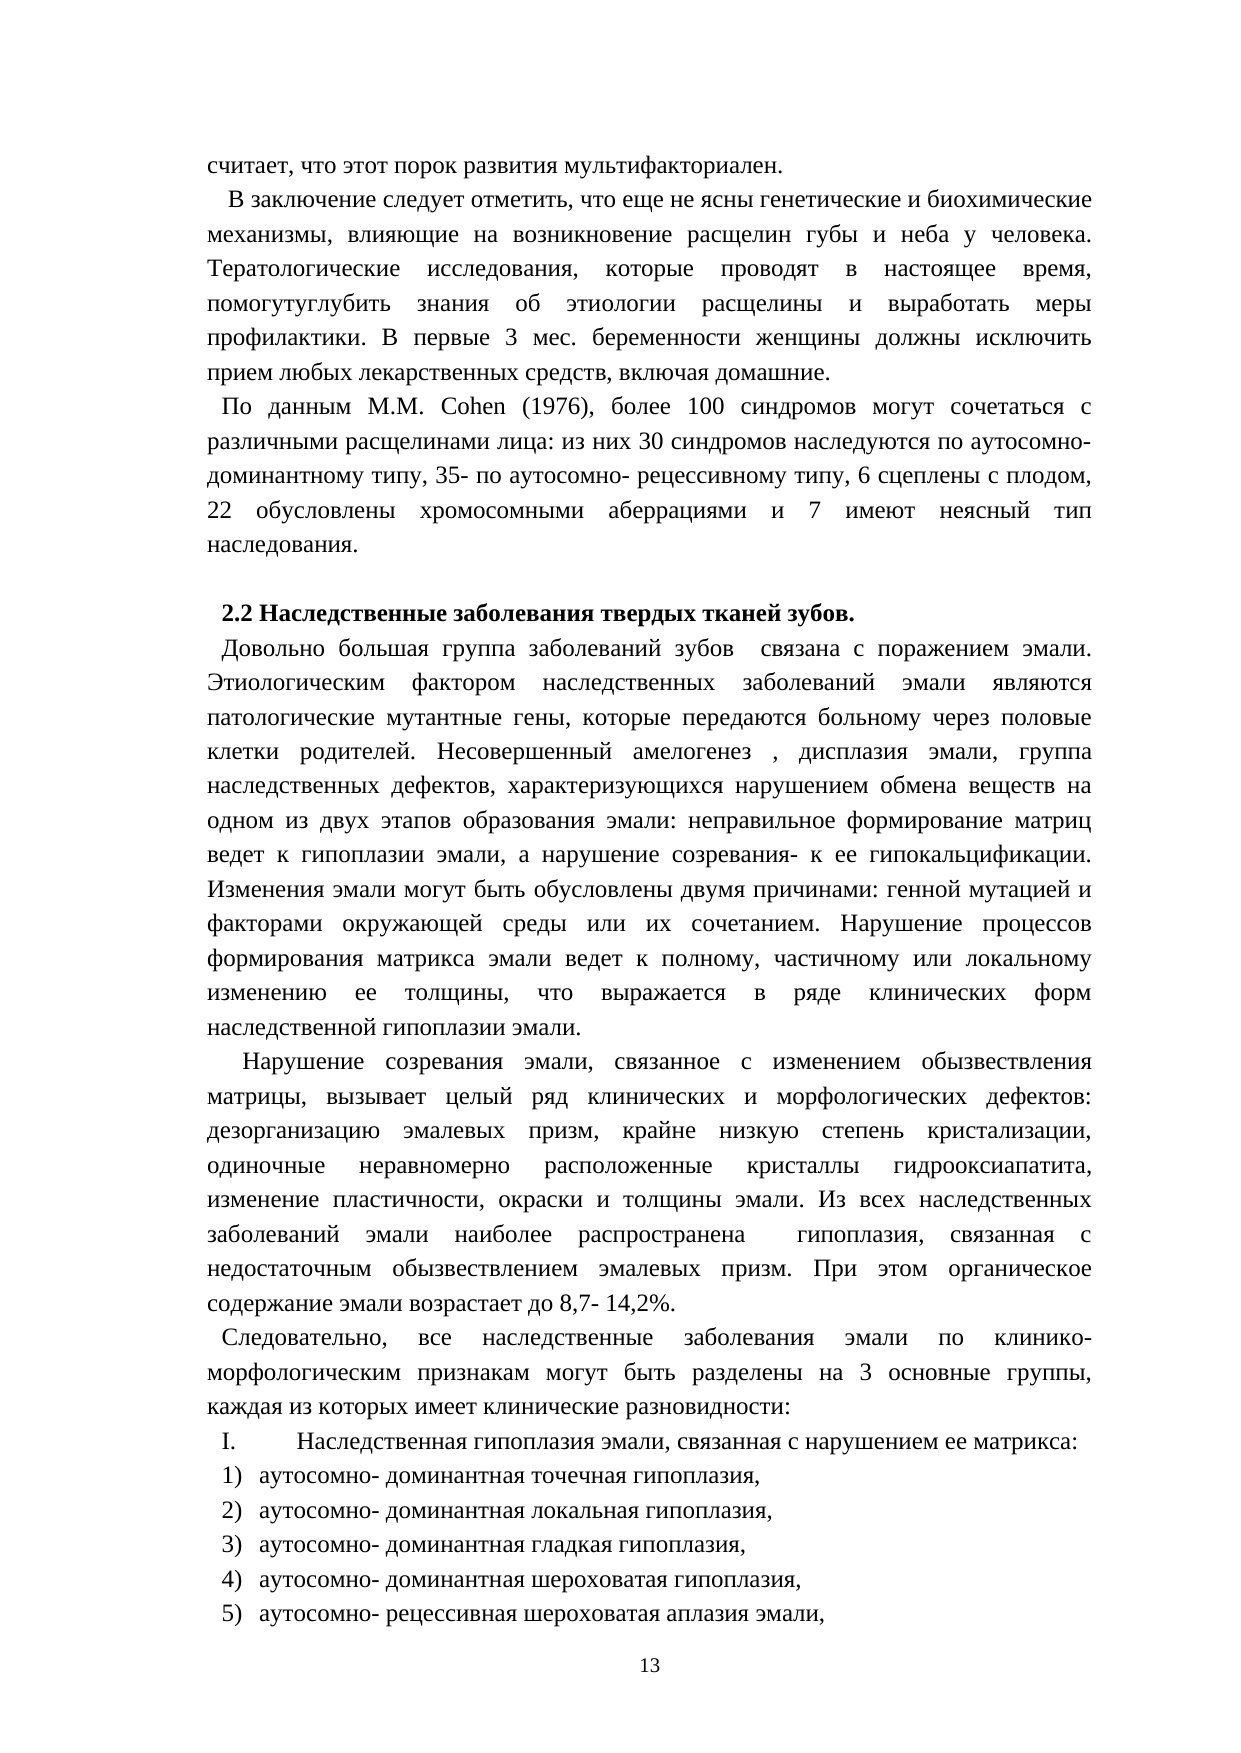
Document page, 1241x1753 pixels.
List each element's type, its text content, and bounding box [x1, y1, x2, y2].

list аутосомно- доминантная точечная гипоплазия, [221, 1460, 1092, 1489]
list Наследственная гипоплазия эмали, связанная с нарушением ее матрикса: [221, 1426, 1092, 1454]
list аутосомно- доминантная шероховатая гипоплазия, [221, 1564, 1092, 1592]
text Довольно большая группа заболеваний зубов связана с поражением эмали. Этиологическим фактором наследственных заболеваний эмали являются патологические мутантные гены, которые передаются больному через половые клетки родителей. Несовершенный амелогенез , дисплазия эмали, группа наследственных дефектов, характеризующихся нарушением обмена веществ на одном из двух этапов образования эмали: неправильное формирование матриц ведет к гипоплазии эмали, а нарушение созревания- к ее гипокальцификации. Изменения эмали могут быть обусловлены двумя причинами: генной мутацией и факторами окружающей среды или их сочетанием. Нарушение процессов формирования матрикса эмали ведет к полному, частичному или локальному изменению ее толщины, что выражается в ряде клинических форм наследственной гипоплазии эмали. [207, 633, 1092, 1041]
list аутосомно- рецессивная шероховатая аплазия эмали, [221, 1598, 1092, 1627]
text 2.2 Наследственные заболевания твердых тканей зубов. [207, 598, 1092, 627]
text Нарушение созревания эмали, связанное с изменением обызвествления матрицы, вызывает целый ряд клинических и морфологических дефектов: дезорганизацию эмалевых призм, крайне низкую степень кристализации, одиночные неравномерно расположенные кристаллы гидрооксиапатита, изменение пластичности, окраски и толщины эмали. Из всех наследственных заболеваний эмали наиболее распространена гипоплазия, связанная с недостаточным обызвествлением эмалевых призм. При этом органическое содержание эмали возрастает до 8,7- 14,2%. [207, 1046, 1092, 1317]
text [207, 150, 1092, 179]
text По данным M.M. Cohen (1976), более 100 синдромов могут сочетаться с различными расщелинами лица: из них 30 синдромов наследуются по аутосомно- доминантному типу, 35- по аутосомно- рецессивному типу, 6 сцеплены с плодом, 22 обусловлены хромосомными аберрациями и 7 имеют неясный тип наследования. [207, 391, 1092, 558]
text В заключение следует отметить, что еще не ясны генетические и биохимические механизмы, влияющие на возникновение расщелин губы и неба у человека. Тератологические исследования, которые проводят в настоящее время, помогутуглубить знания об этиологии расщелины и выработать меры профилактики. В первые 3 мес. беременности женщины должны исключить прием любых лекарственных средств, включая домашние. [207, 184, 1092, 386]
list аутосомно- доминантная гладкая гипоплазия, [221, 1529, 1092, 1558]
text Следовательно, все наследственные заболевания эмали по клинико- морфологическим признакам могут быть разделены на 3 основные группы, каждая из которых имеет клинические разновидности: [207, 1322, 1092, 1420]
list аутосомно- доминантная локальная гипоплазия, [221, 1495, 1092, 1523]
